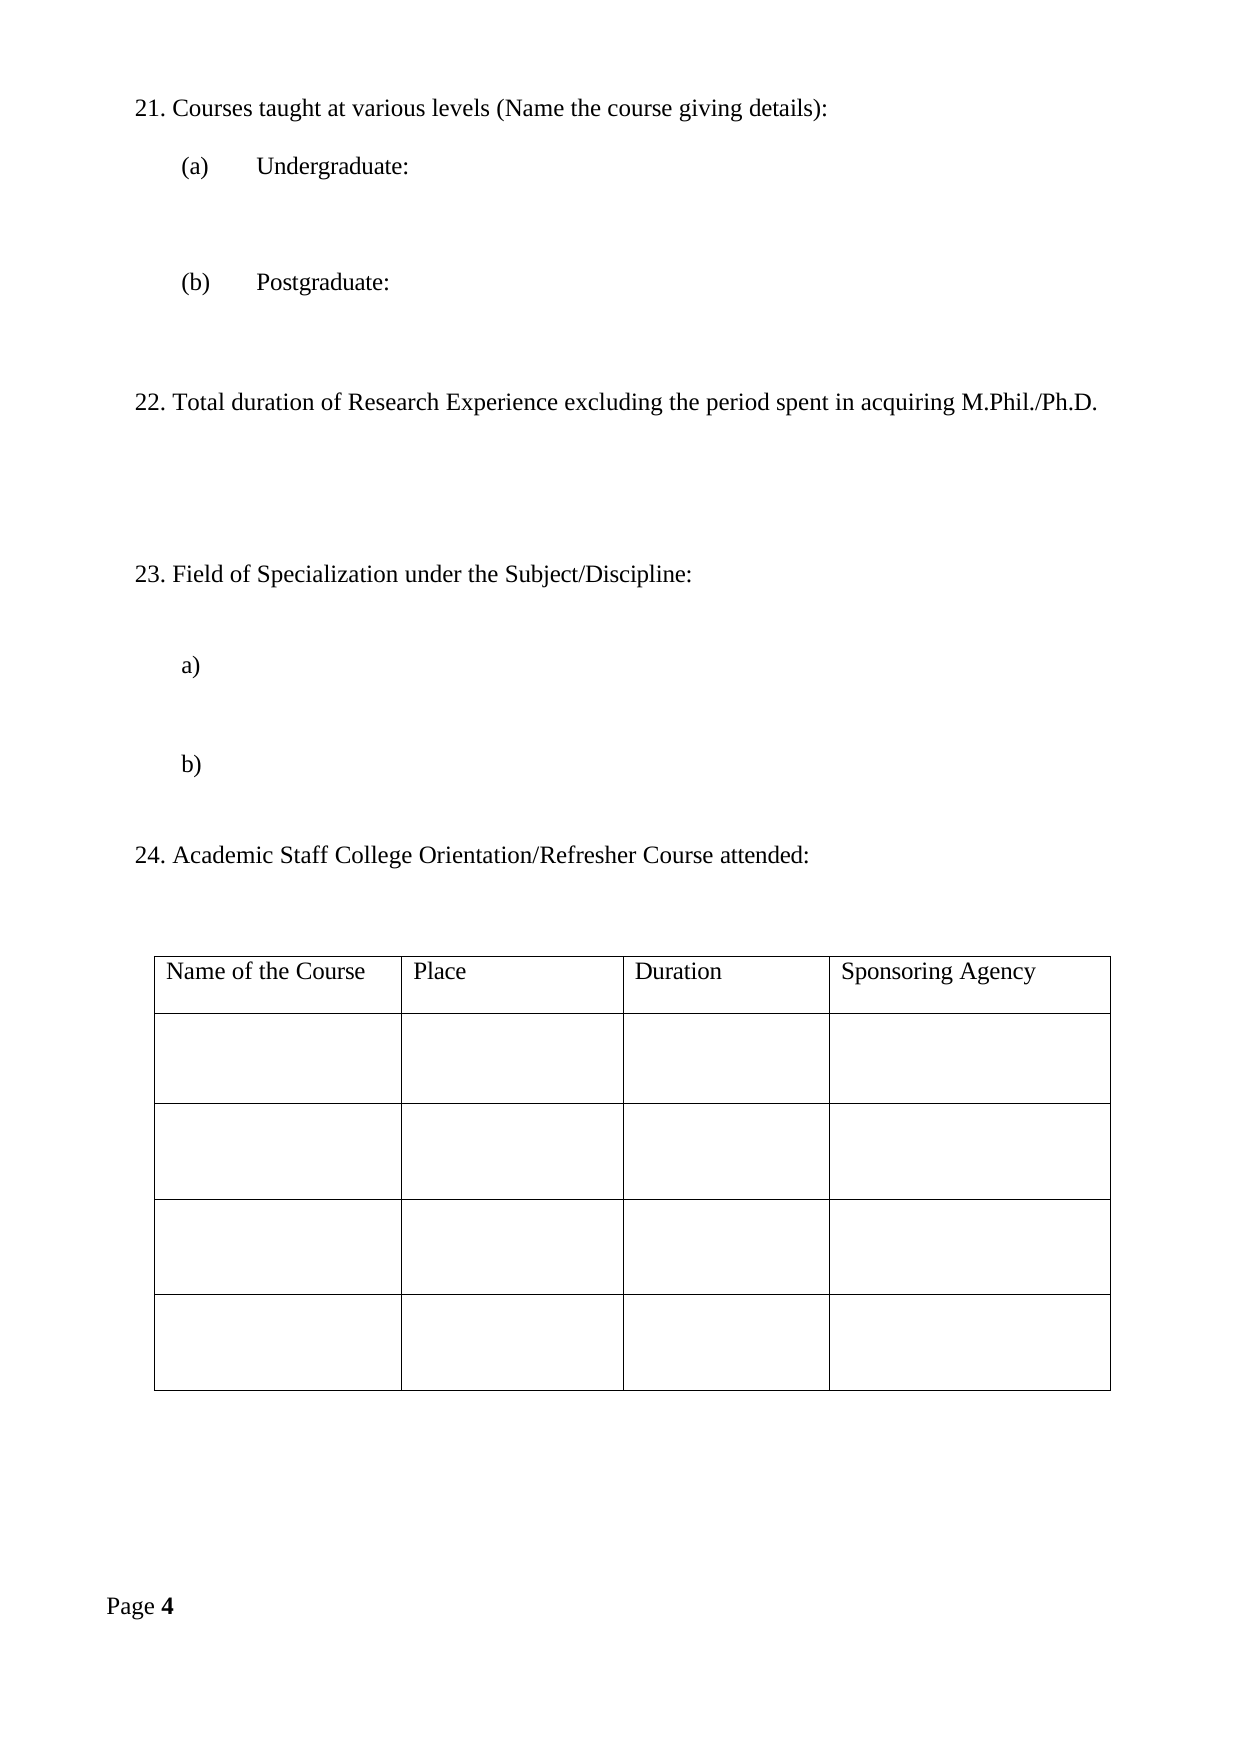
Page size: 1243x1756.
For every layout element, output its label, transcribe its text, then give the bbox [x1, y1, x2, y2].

table_cell [155, 1295, 401, 1389]
text a) [181, 650, 1168, 679]
table_cell [402, 1014, 623, 1103]
table_header Name of the Course [155, 957, 401, 1013]
table_cell [830, 1295, 1110, 1389]
table_cell [624, 1200, 829, 1294]
table_cell [402, 1295, 623, 1389]
list Courses taught at various levels (Name the course giving details): [134, 93, 1168, 122]
table_header Duration [624, 957, 829, 1013]
list Postgraduate: [181, 267, 1168, 296]
table_cell [830, 1014, 1110, 1103]
table_header Sponsoring Agency [830, 957, 1110, 1013]
table_cell [624, 1014, 829, 1103]
table_cell [155, 1014, 401, 1103]
table_cell [402, 1104, 623, 1199]
table_cell [155, 1200, 401, 1294]
text b) [181, 749, 1168, 778]
table_cell [830, 1104, 1110, 1199]
list Undergraduate: [181, 151, 1168, 180]
list Total duration of Research Experience excluding the period spent in acquiring M.Phil./Ph.D. [134, 387, 1168, 416]
table_cell [402, 1200, 623, 1294]
table_cell [830, 1200, 1110, 1294]
list Academic Staff College Orientation/Refresher Course attended: [134, 840, 1168, 869]
table_cell [624, 1295, 829, 1389]
table_header Place [402, 957, 623, 1013]
table_cell [155, 1104, 401, 1199]
table_cell [624, 1104, 829, 1199]
list Field of Specialization under the Subject/Discipline: [134, 559, 1168, 588]
